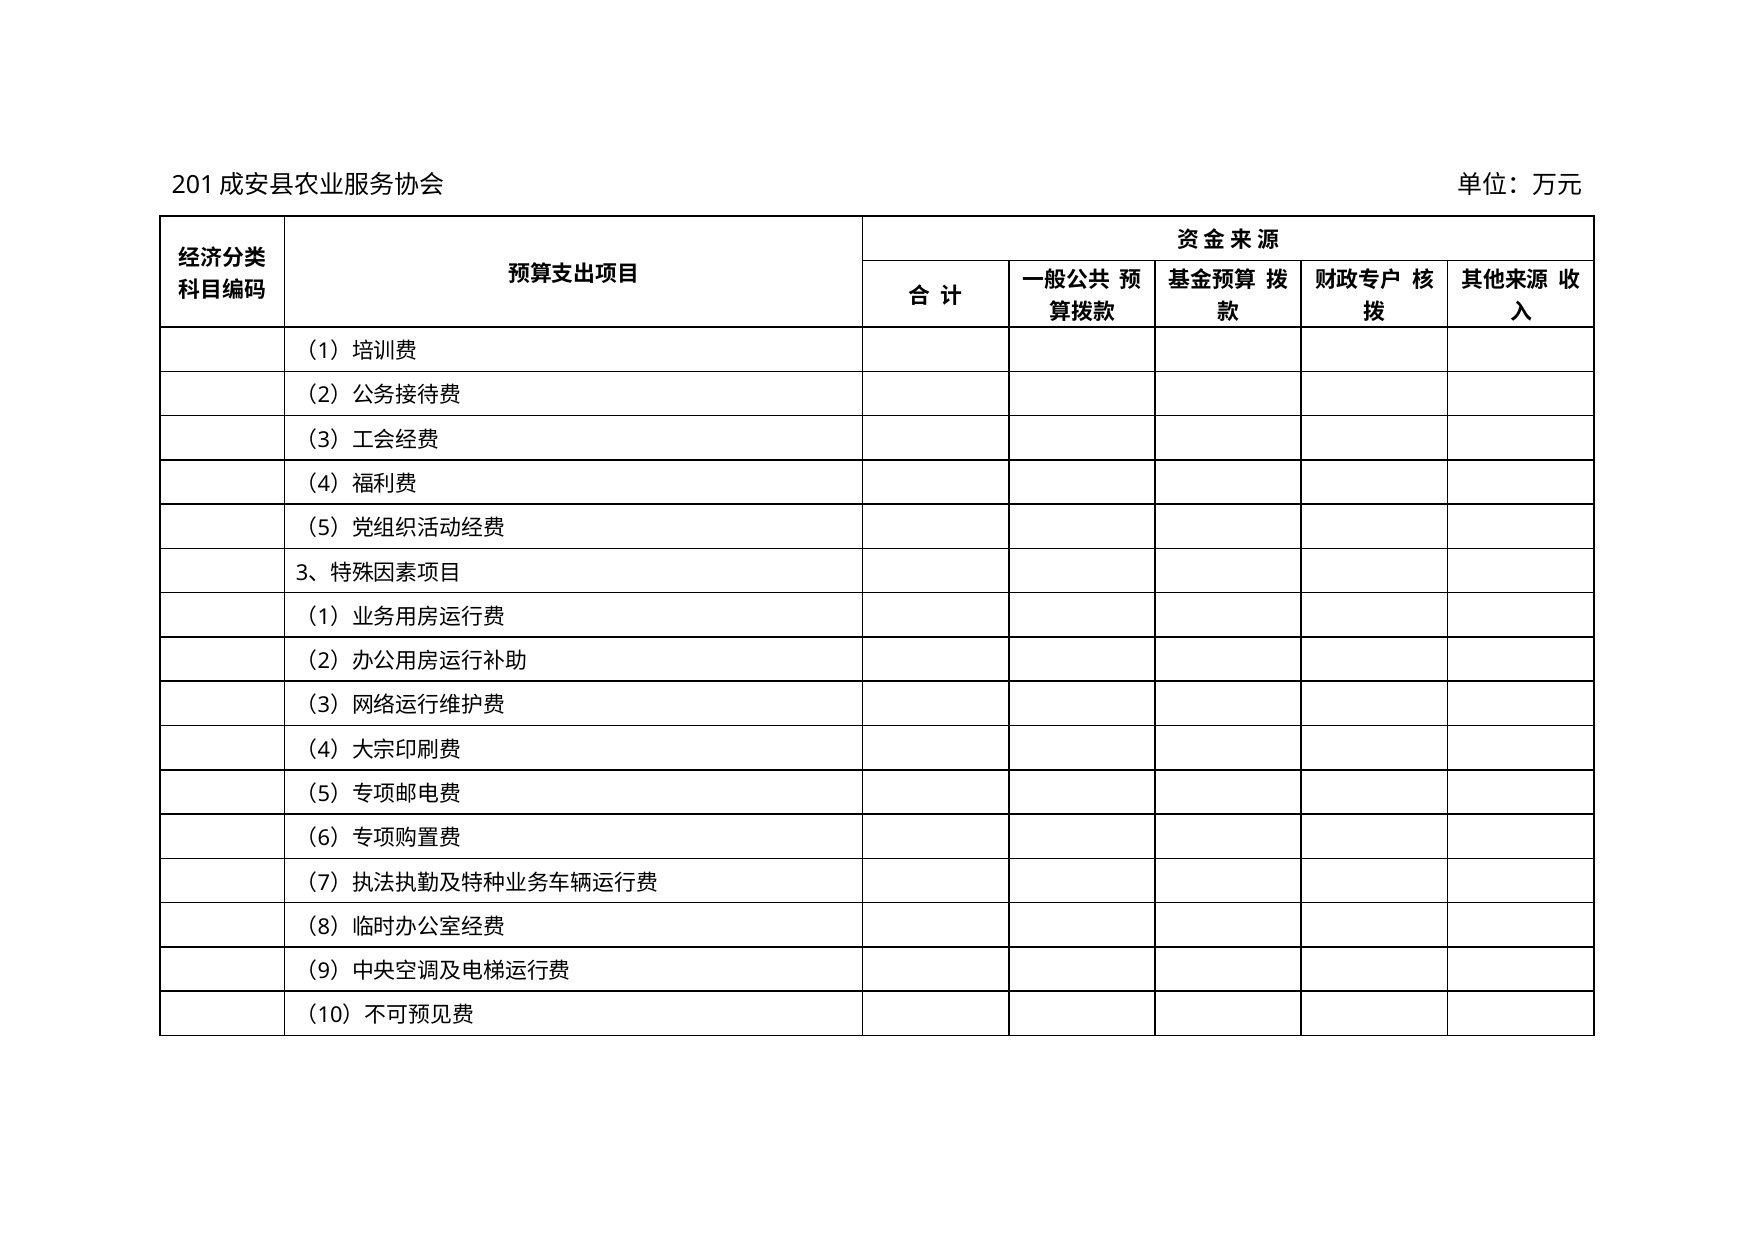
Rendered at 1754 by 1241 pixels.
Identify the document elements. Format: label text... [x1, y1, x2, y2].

table_cell [863, 815, 1008, 857]
table_cell （1）业务用房运行费 [285, 593, 862, 636]
table_cell [1010, 328, 1154, 371]
table_cell [161, 682, 284, 725]
table_cell 资 金 来 源 [863, 217, 1593, 260]
table_cell [1010, 372, 1154, 415]
table_cell [863, 593, 1008, 636]
table_cell [1156, 771, 1300, 813]
table_cell [1156, 992, 1300, 1034]
table_cell [1302, 859, 1447, 902]
table_cell [863, 638, 1008, 680]
table_cell [1010, 549, 1154, 592]
table_cell （1）培训费 [285, 328, 862, 371]
table_cell （5）专项邮电费 [285, 771, 862, 813]
table_cell [1156, 505, 1300, 548]
table_cell [1448, 726, 1593, 769]
table_cell [161, 505, 284, 548]
table_cell [1448, 682, 1593, 725]
table_cell [161, 948, 284, 990]
table_cell [1448, 416, 1593, 459]
table_cell （9）中央空调及电梯运行费 [285, 948, 862, 990]
table_cell [161, 815, 284, 857]
table_cell [863, 726, 1008, 769]
table_cell （8）临时办公室经费 [285, 903, 862, 946]
table_cell [1156, 638, 1300, 680]
table_cell [1448, 461, 1593, 503]
table_cell [161, 903, 284, 946]
table_cell [1448, 815, 1593, 857]
table_cell [863, 416, 1008, 459]
table_cell [1010, 815, 1154, 857]
table_cell [161, 549, 284, 592]
table_cell [1010, 505, 1154, 548]
table_cell [161, 593, 284, 636]
table_cell [1302, 549, 1447, 592]
table_cell 经济分类科目编码 [161, 217, 284, 326]
table_cell [1156, 682, 1300, 725]
table_cell [1156, 948, 1300, 990]
table_cell [863, 771, 1008, 813]
table_cell [1156, 726, 1300, 769]
table_cell 一般公共 预算拨款 [1010, 261, 1154, 326]
table_cell [1010, 461, 1154, 503]
table_cell [1448, 328, 1593, 371]
table_cell [1010, 416, 1154, 459]
table_cell （5）党组织活动经费 [285, 505, 862, 548]
table_cell 合 计 [863, 261, 1008, 326]
table_cell [1156, 461, 1300, 503]
table_cell [1448, 505, 1593, 548]
table_cell [863, 682, 1008, 725]
table_cell [161, 416, 284, 459]
table_cell [161, 461, 284, 503]
table_cell [1448, 549, 1593, 592]
table_cell [1448, 771, 1593, 813]
table_cell [161, 372, 284, 415]
table_cell [1010, 992, 1154, 1034]
table_cell [1448, 372, 1593, 415]
table_cell [1448, 638, 1593, 680]
table_cell [1448, 948, 1593, 990]
table_cell [1302, 638, 1447, 680]
table_cell [863, 505, 1008, 548]
table_cell [1010, 771, 1154, 813]
table_cell [1010, 948, 1154, 990]
table_cell [1010, 903, 1154, 946]
table_cell [161, 638, 284, 680]
table_cell [161, 328, 284, 371]
table_cell （3）网络运行维护费 [285, 682, 862, 725]
table_header 单位：万元 [863, 151, 1593, 215]
table_cell （3）工会经费 [285, 416, 862, 459]
table_cell [161, 771, 284, 813]
table_cell [161, 859, 284, 902]
table_header 201成安县农业服务协会 [161, 151, 862, 215]
table_cell [1448, 903, 1593, 946]
table_cell 基金预算 拨款 [1156, 261, 1300, 326]
table_cell （4）福利费 [285, 461, 862, 503]
table_cell [863, 992, 1008, 1034]
table_cell [1010, 682, 1154, 725]
table_cell [863, 859, 1008, 902]
table_cell [1010, 859, 1154, 902]
table_cell [1302, 593, 1447, 636]
table_cell [1156, 593, 1300, 636]
table_cell [1302, 903, 1447, 946]
table_cell [863, 328, 1008, 371]
table_cell 财政专户 核拨 [1302, 261, 1447, 326]
table_cell [1156, 859, 1300, 902]
table_cell [863, 903, 1008, 946]
table_cell [863, 948, 1008, 990]
table_cell [1448, 593, 1593, 636]
table_cell [1302, 372, 1447, 415]
table_cell [161, 992, 284, 1034]
table_cell [1448, 859, 1593, 902]
table_cell [1302, 461, 1447, 503]
table_cell [1156, 549, 1300, 592]
table_cell [1302, 771, 1447, 813]
table_cell [863, 372, 1008, 415]
table_cell [1156, 372, 1300, 415]
table_cell [1302, 682, 1447, 725]
table_cell 预算支出项目 [285, 217, 862, 326]
table_cell [1156, 903, 1300, 946]
table_cell （2）公务接待费 [285, 372, 862, 415]
table_cell [1010, 638, 1154, 680]
table_cell [1302, 726, 1447, 769]
table_cell [1010, 726, 1154, 769]
table_cell [1302, 815, 1447, 857]
table_cell [1156, 328, 1300, 371]
table_cell [1302, 505, 1447, 548]
table_cell [1302, 992, 1447, 1034]
table_cell [1302, 328, 1447, 371]
table_cell （10）不可预见费 [285, 992, 862, 1034]
table_cell [863, 461, 1008, 503]
table_cell [1302, 416, 1447, 459]
table_cell （4）大宗印刷费 [285, 726, 862, 769]
table_cell [1448, 992, 1593, 1034]
table_cell [1302, 948, 1447, 990]
table_cell 3、特殊因素项目 [285, 549, 862, 592]
table_cell [1156, 815, 1300, 857]
table_cell [161, 726, 284, 769]
table_cell 其他来源 收入 [1448, 261, 1593, 326]
table_cell [1010, 593, 1154, 636]
table_cell （2）办公用房运行补助 [285, 638, 862, 680]
table_cell [863, 549, 1008, 592]
table_cell （6）专项购置费 [285, 815, 862, 857]
table_cell [1156, 416, 1300, 459]
table_cell （7）执法执勤及特种业务车辆运行费 [285, 859, 862, 902]
